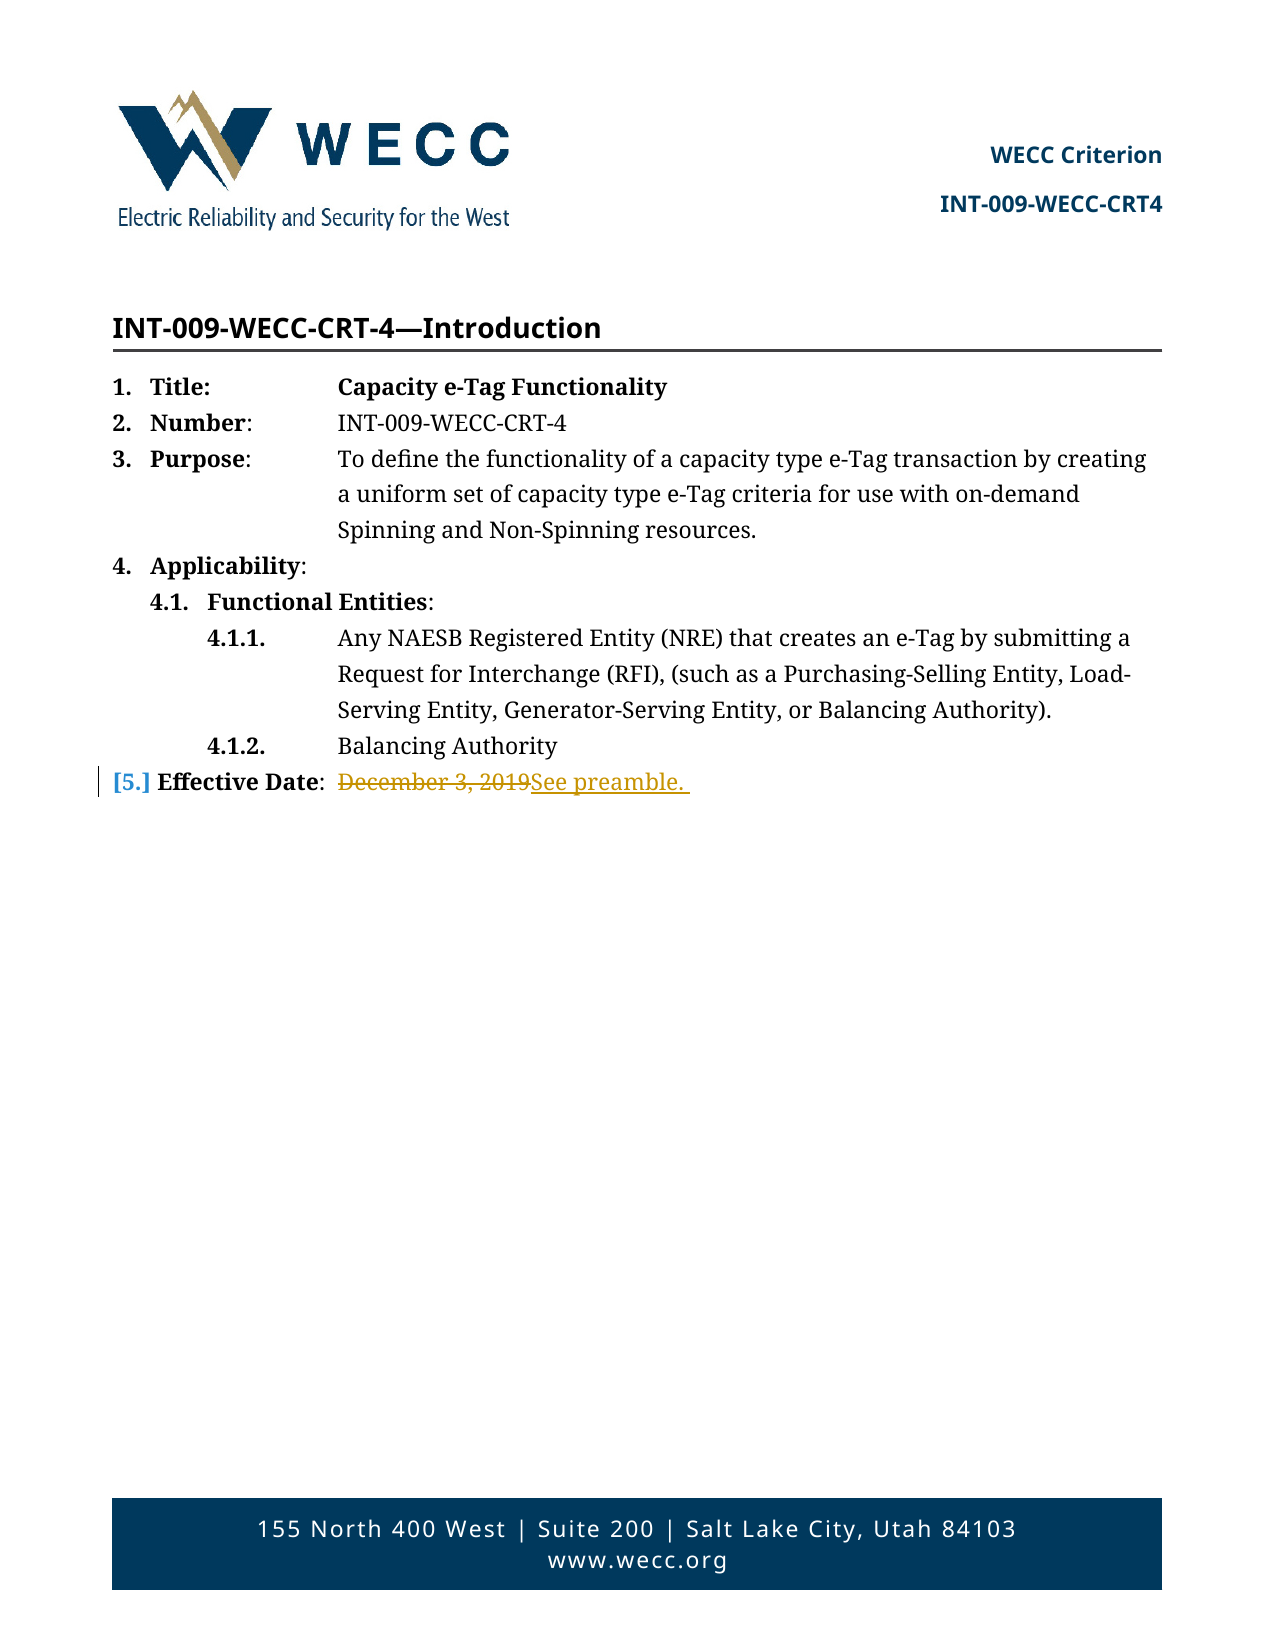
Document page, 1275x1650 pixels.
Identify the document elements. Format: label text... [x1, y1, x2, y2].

list Effective Date: [112, 766, 1162, 797]
picture [112, 87, 516, 231]
list Title: Capacity e-Tag Functionality [112, 371, 1162, 402]
list Balancing Authority [207, 730, 1162, 761]
list Applicability: [112, 550, 1162, 582]
list Any NAESB Registered Entity (NRE) that creates an e-Tag by submitting a Request for Interchange (RFI), (such as a Purchasing-Selling Entity, Load-Serving Entity, Generator-Serving Entity, or Balancing Authority). [207, 622, 1162, 725]
list Functional Entities: [150, 586, 1162, 617]
subtitle INT-009-WECC-CRT-4—Introduction [112, 309, 1162, 352]
list Purpose: To define the functionality of a capacity type e-Tag transaction by creating a uniform set of capacity type e-Tag criteria for use with on-demand Spinning and Non-Spinning resources. [112, 442, 1162, 546]
list Number: INT-009-WECC-CRT-4 [112, 407, 1162, 438]
